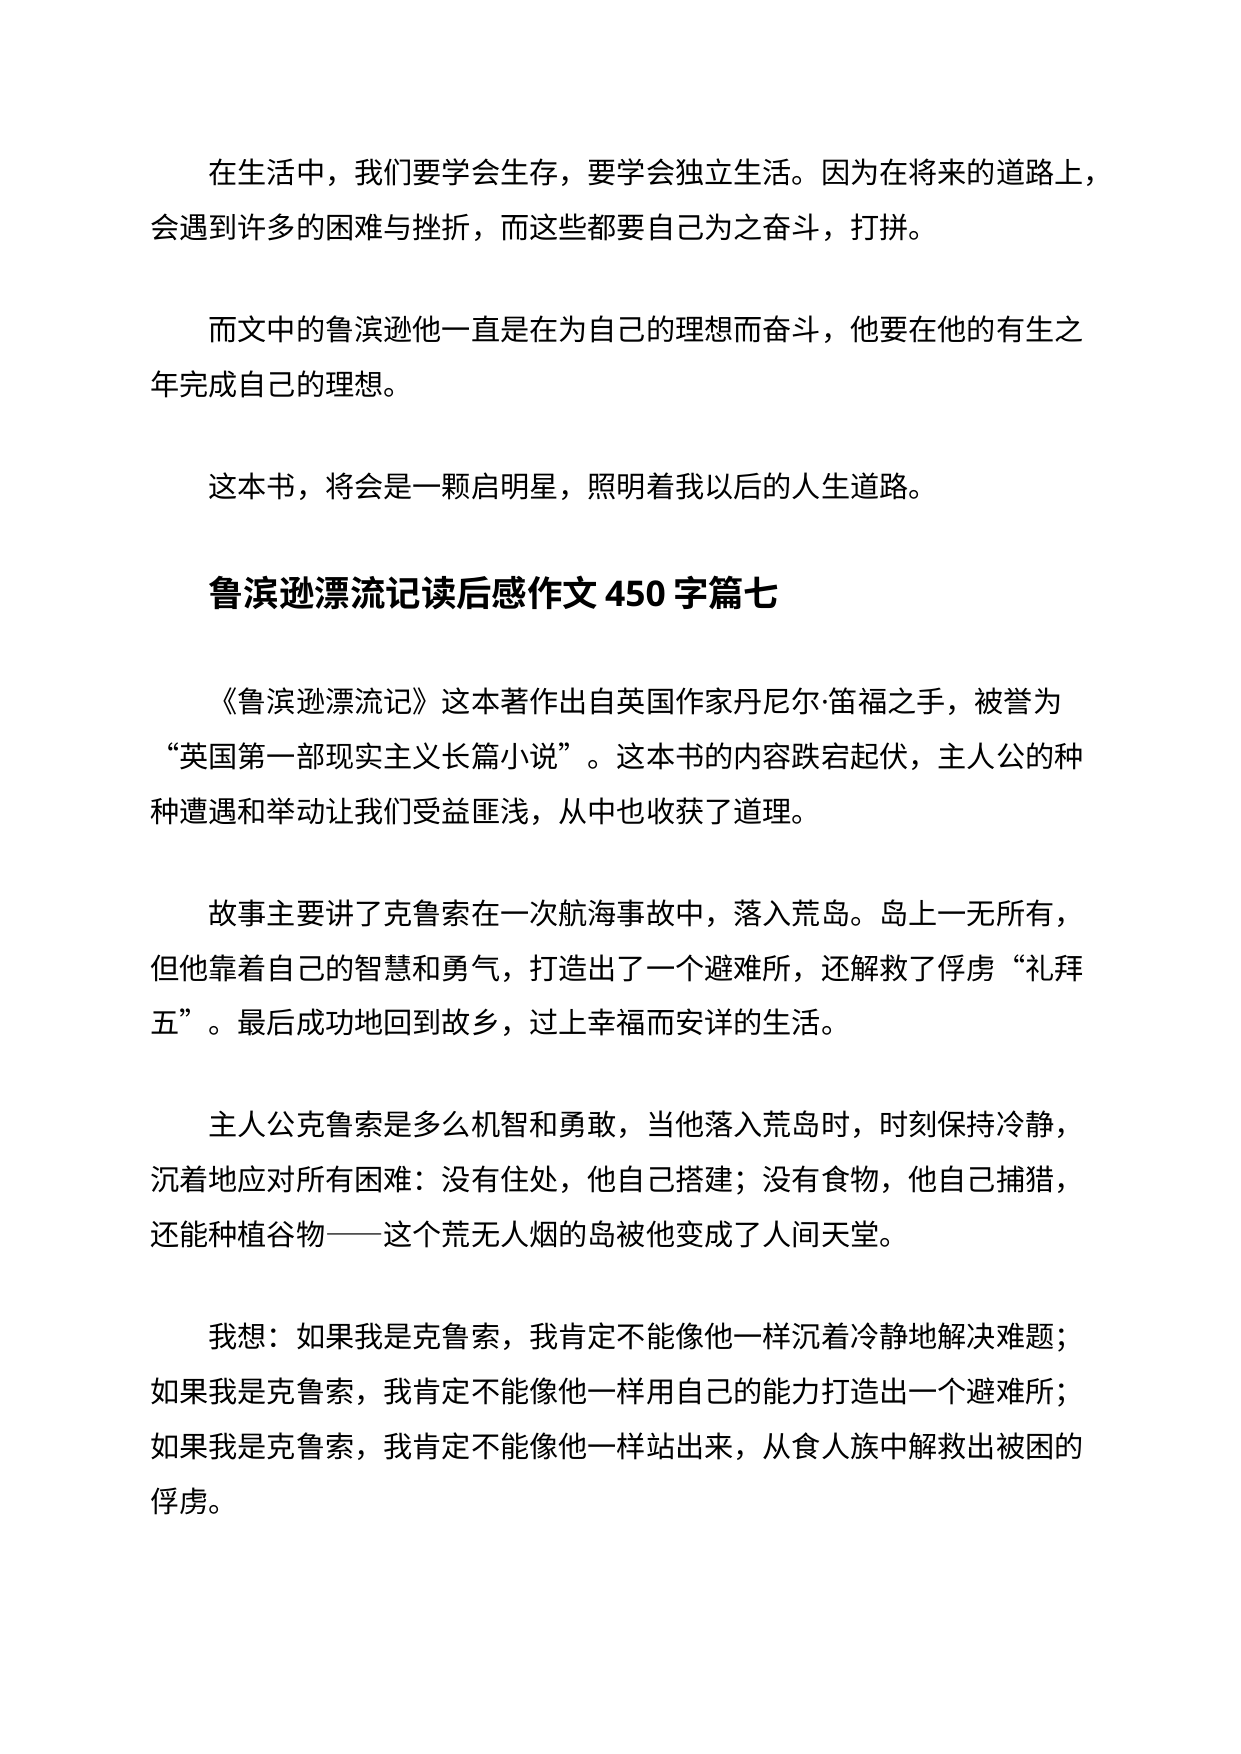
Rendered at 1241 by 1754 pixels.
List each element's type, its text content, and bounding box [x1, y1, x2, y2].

text 主人公克鲁索是多么机智和勇敢，当他落入荒岛时，时刻保持冷静，沉着地应对所有困难：没有住处，他自己搭建；没有食物，他自己捕猎，还能种植谷物——这个荒无人烟的岛被他变成了人间天堂。 [150, 1102, 1090, 1254]
text 《鲁滨逊漂流记》这本著作出自英国作家丹尼尔·笛福之手，被誉为“英国第一部现实主义长篇小说”。这本书的内容跌宕起伏，主人公的种种遭遇和举动让我们受益匪浅，从中也收获了道理。 [150, 679, 1090, 831]
text 而文中的鲁滨逊他一直是在为自己的理想而奋斗，他要在他的有生之年完成自己的理想。 [150, 307, 1090, 404]
text 在生活中，我们要学会生存，要学会独立生活。因为在将来的道路上，会遇到许多的困难与挫折，而这些都要自己为之奋斗，打拼。 [150, 150, 1090, 247]
text 故事主要讲了克鲁索在一次航海事故中，落入荒岛。岛上一无所有，但他靠着自己的智慧和勇气，打造出了一个避难所，还解救了俘虏“礼拜五”。最后成功地回到故乡，过上幸福而安详的生活。 [150, 890, 1090, 1042]
text 我想：如果我是克鲁索，我肯定不能像他一样沉着冷静地解决难题；如果我是克鲁索，我肯定不能像他一样用自己的能力打造出一个避难所；如果我是克鲁索，我肯定不能像他一样站出来，从食人族中解救出被困的俘虏。 [150, 1313, 1090, 1520]
text 这本书，将会是一颗启明星，照明着我以后的人生道路。 [150, 463, 1090, 506]
text 鲁滨逊漂流记读后感作文450字篇七 [150, 565, 1090, 616]
